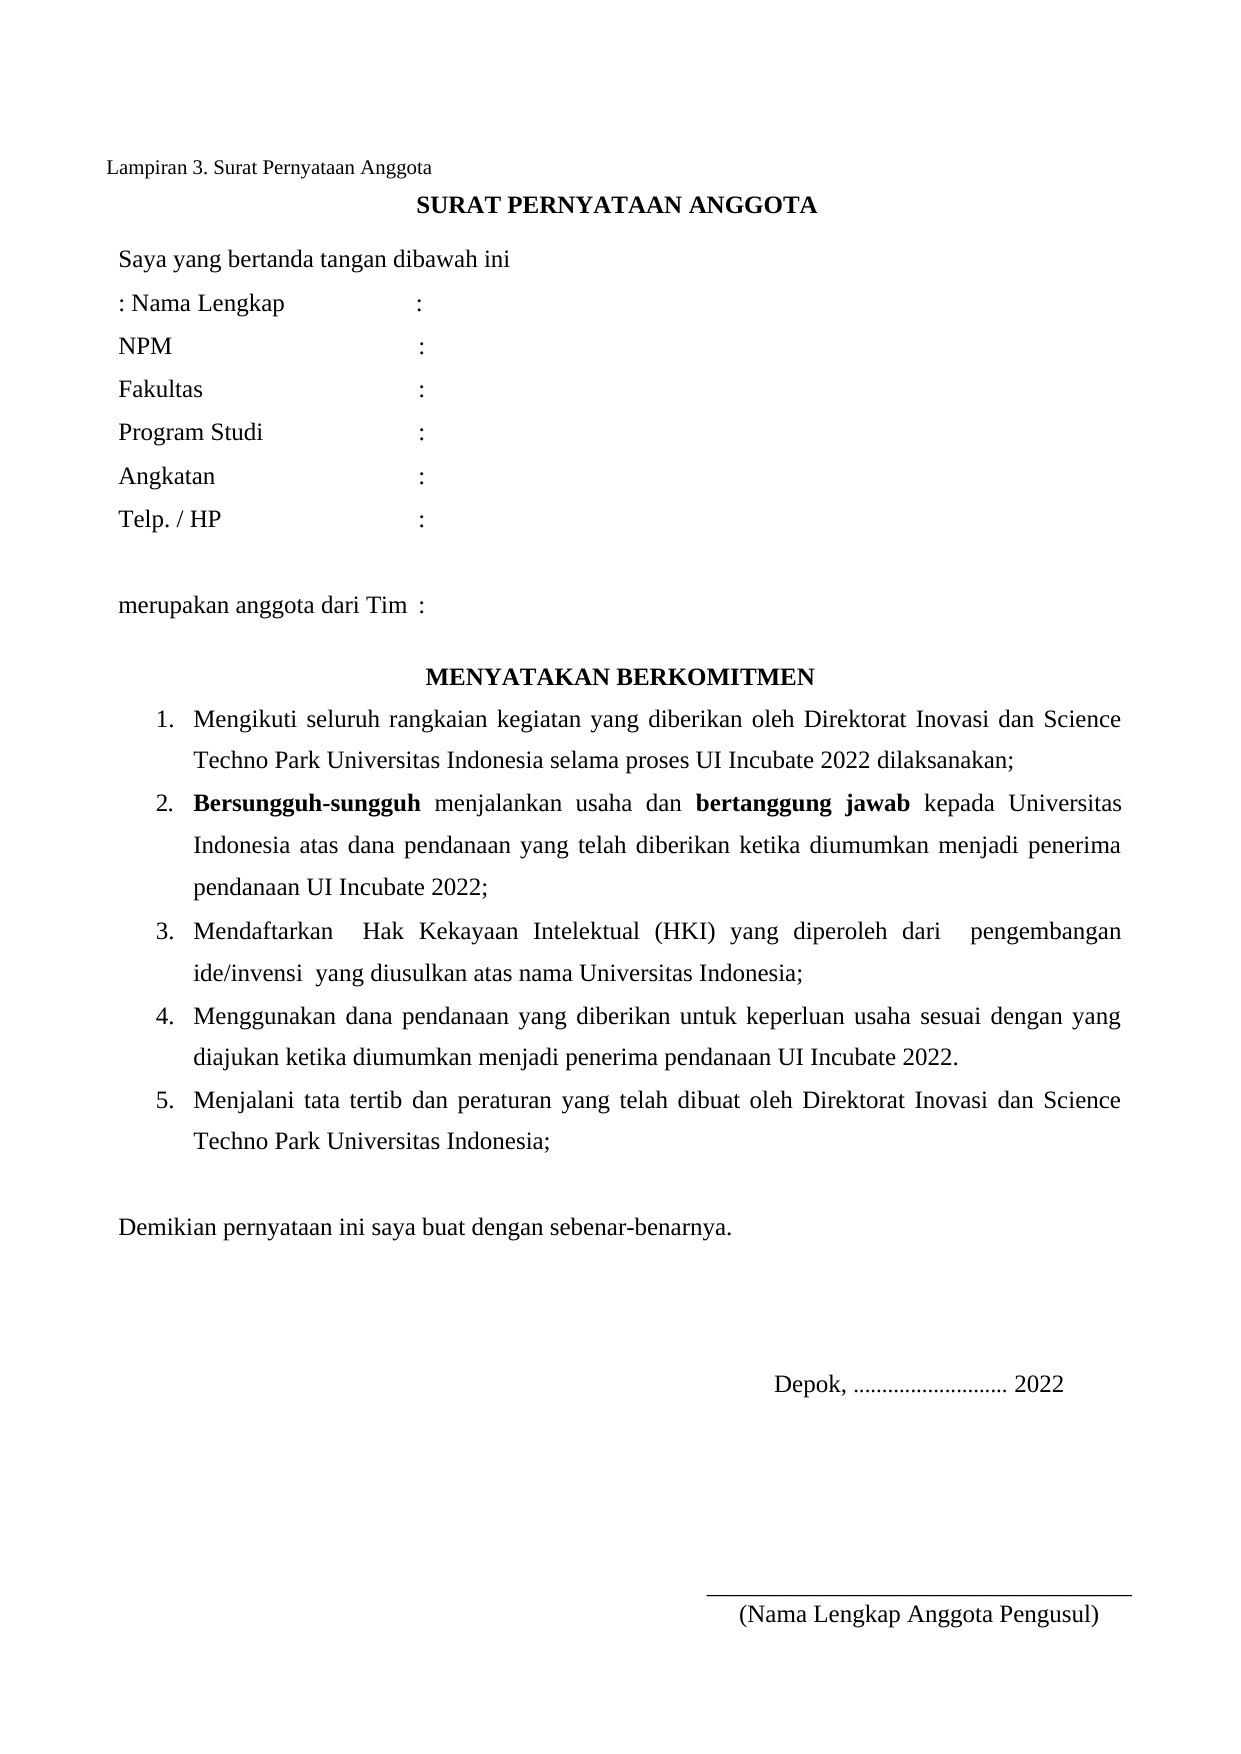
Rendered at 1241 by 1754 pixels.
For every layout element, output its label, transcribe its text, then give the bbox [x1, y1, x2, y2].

text NPM : [118, 331, 1012, 360]
text Telp. / HP : [118, 504, 1012, 532]
text Fakultas : [118, 374, 1012, 403]
list Menjalani tata tertib dan peraturan yang telah dibuat oleh Direktorat Inovasi dan Science Techno Park Universitas Indonesia; [156, 1085, 1122, 1154]
text merupakan anggota dari Tim : [118, 590, 433, 619]
list Menggunakan dana pendanaan yang diberikan untuk keperluan usaha sesuai dengan yang diajukan ketika diumumkan menjadi penerima pendanaan UI Incubate 2022. [156, 1001, 1122, 1071]
text Angkatan : [118, 461, 1012, 489]
text SURAT PERNYATAAN ANGGOTA [106, 191, 1128, 219]
text Program Studi : [118, 417, 1012, 446]
list Bersungguh-sungguh menjalankan usaha dan bertanggung jawab kepada Universitas Indonesia atas dana pendanaan yang telah diberikan ketika diumumkan menjadi penerima pendanaan UI Incubate 2022; [156, 788, 1122, 901]
list Mendaftarkan Hak Kekayaan Intelektual (HKI) yang diperoleh dari pengembangan ide/invensi yang diusulkan atas nama Universitas Indonesia; [156, 916, 1122, 987]
text Lampiran 3. Surat Pernyataan Anggota [106, 155, 1134, 179]
list Mengikuti seluruh rangkaian kegiatan yang diberikan oleh Direktorat Inovasi dan Science Techno Park Universitas Indonesia selama proses UI Incubate 2022 dilaksanakan; [156, 704, 1122, 774]
text MENYATAKAN BERKOMITMEN [106, 662, 1134, 691]
text Demikian pernyataan ini saya buat dengan sebenar-benarnya. [118, 1212, 1136, 1241]
text Saya yang bertanda tangan dibawah ini : Nama Lengkap : [118, 244, 523, 316]
